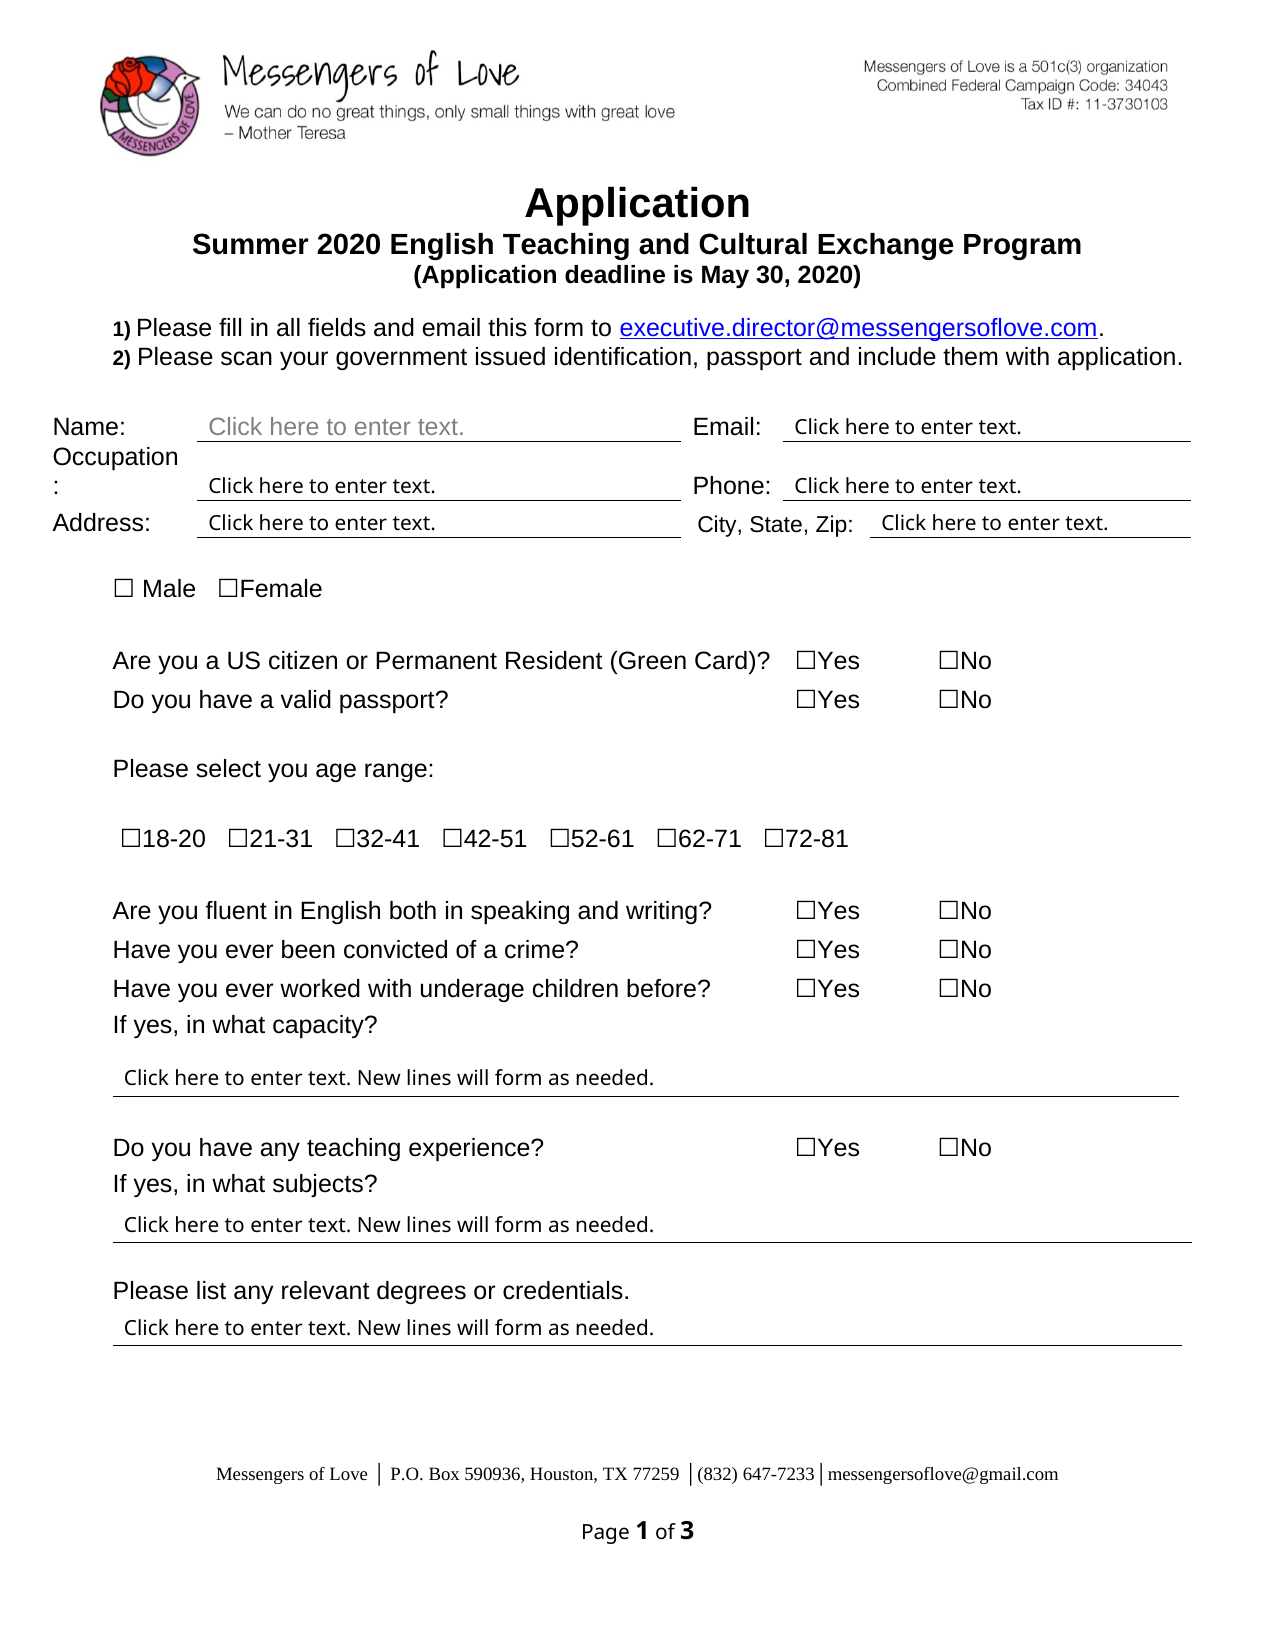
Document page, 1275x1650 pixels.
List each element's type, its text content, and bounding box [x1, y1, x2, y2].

table_header Name: [41, 404, 197, 441]
text Please list any relevant degrees or credentials. [112, 1276, 1162, 1305]
text Do you have any teaching experience? Yes No [112, 1129, 1162, 1164]
text Male Female [112, 571, 1162, 605]
table_cell Occupation: [41, 441, 197, 499]
picture [87, 33, 1169, 165]
table_cell Address: [41, 500, 197, 537]
text Please select you age range: [112, 754, 1162, 783]
text Do you have a valid passport? Yes No [112, 682, 1162, 716]
text 2) Please scan your government issued identification, passport and include them with application. [112, 342, 1200, 370]
table_header [197, 404, 681, 441]
text Application [112, 179, 1162, 227]
table_header Email: [681, 404, 783, 441]
text If yes, in what subjects? [112, 1169, 1162, 1197]
text Have you ever been convicted of a crime? Yes No [112, 932, 1162, 966]
text 1) Please fill in all fields and email this form to executive.director@messengersoflove.com. [112, 313, 1162, 342]
text Summer 2020 English Teaching and Cultural Exchange Program [112, 227, 1162, 260]
table_cell Phone: [681, 441, 783, 499]
text Are you a US citizen or Permanent Resident (Green Card)? Yes No [112, 643, 1162, 677]
text 18-20 21-31 32-41 42-51 52-61 62-71 72-81 [112, 820, 1162, 854]
table_cell City, State, Zip: [681, 500, 870, 537]
text Are you fluent in English both in speaking and writing? Yes No [112, 892, 1162, 927]
text If yes, in what capacity? [112, 1010, 1162, 1039]
text Have you ever worked with underage children before? Yes No [112, 971, 1162, 1005]
text (Application deadline is May 30, 2020) [112, 260, 1162, 289]
